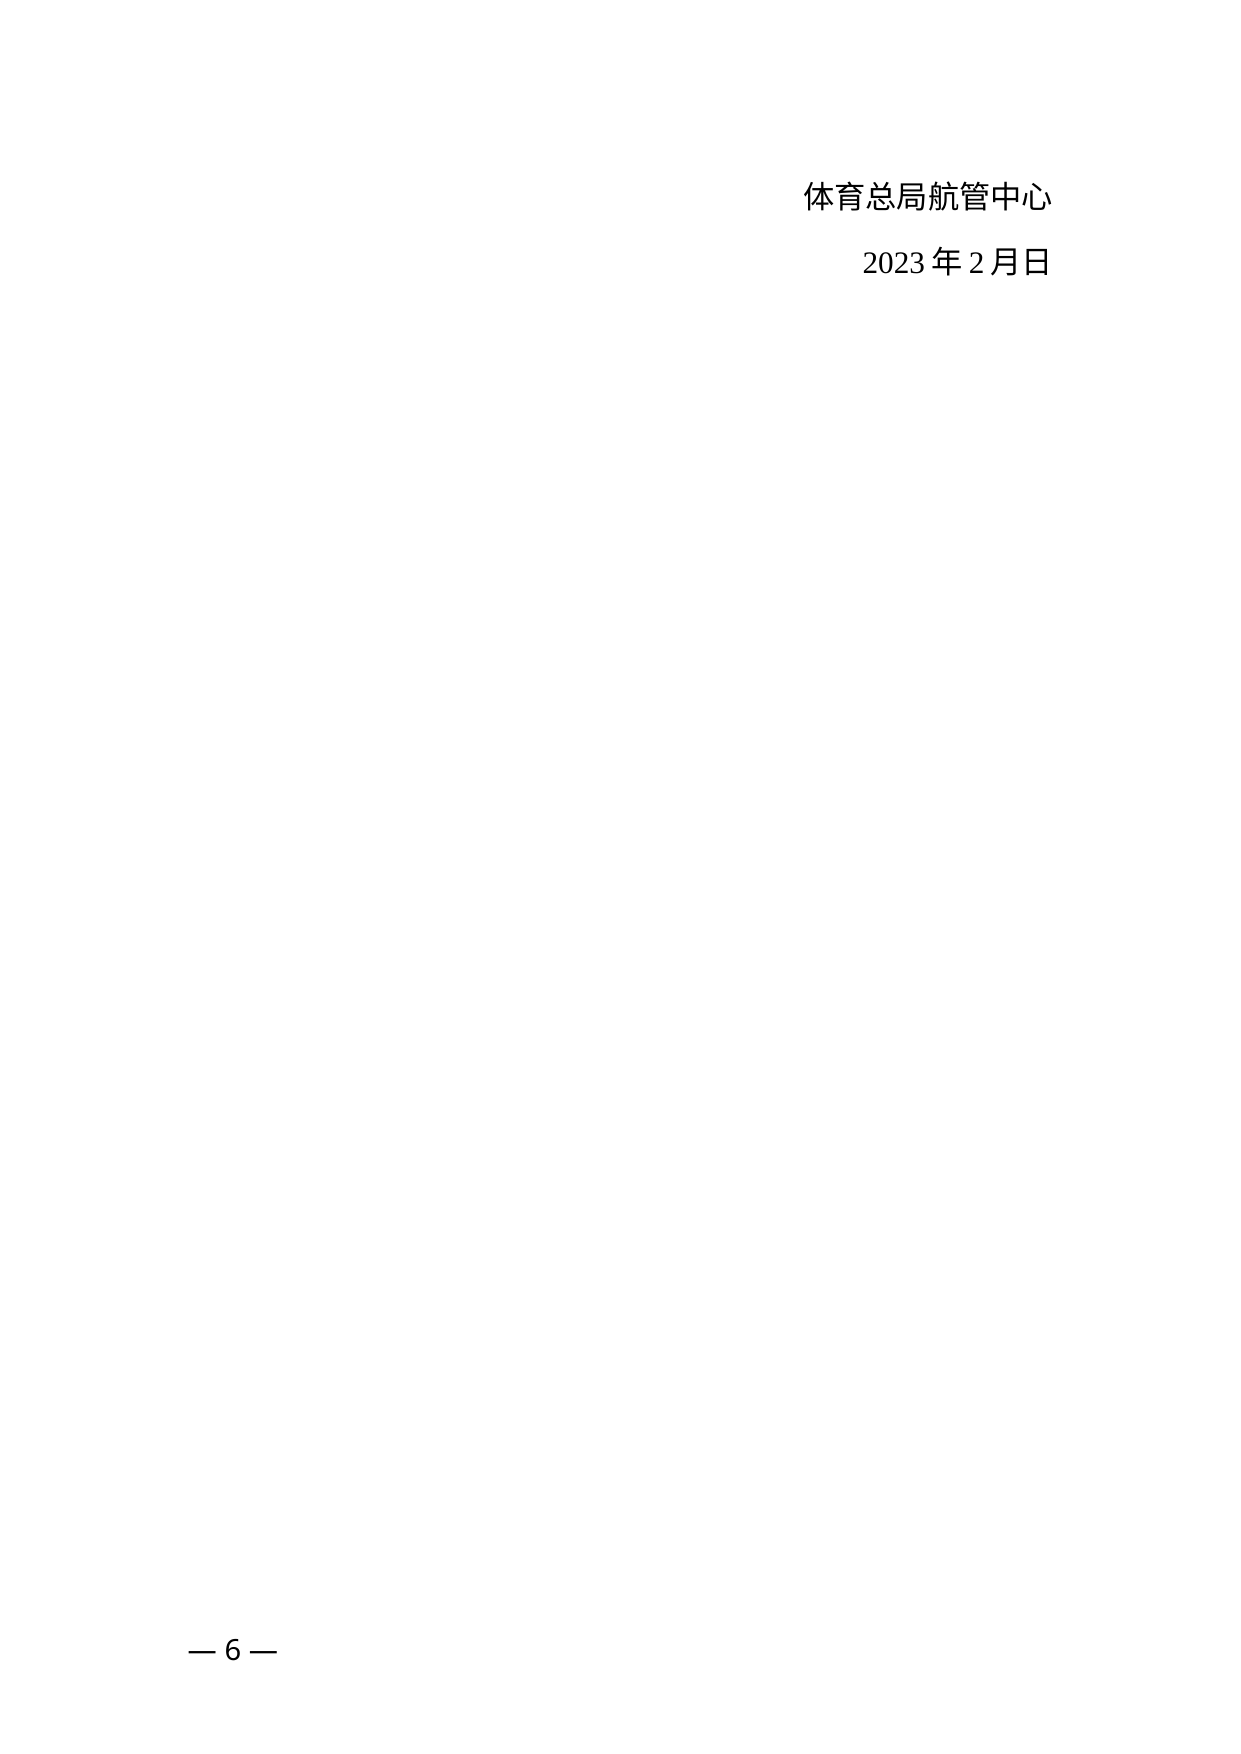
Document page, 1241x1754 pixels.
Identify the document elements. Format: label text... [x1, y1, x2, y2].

text 2023年2月日 [187, 227, 1053, 292]
text 体育总局航管中心 [187, 162, 1053, 227]
